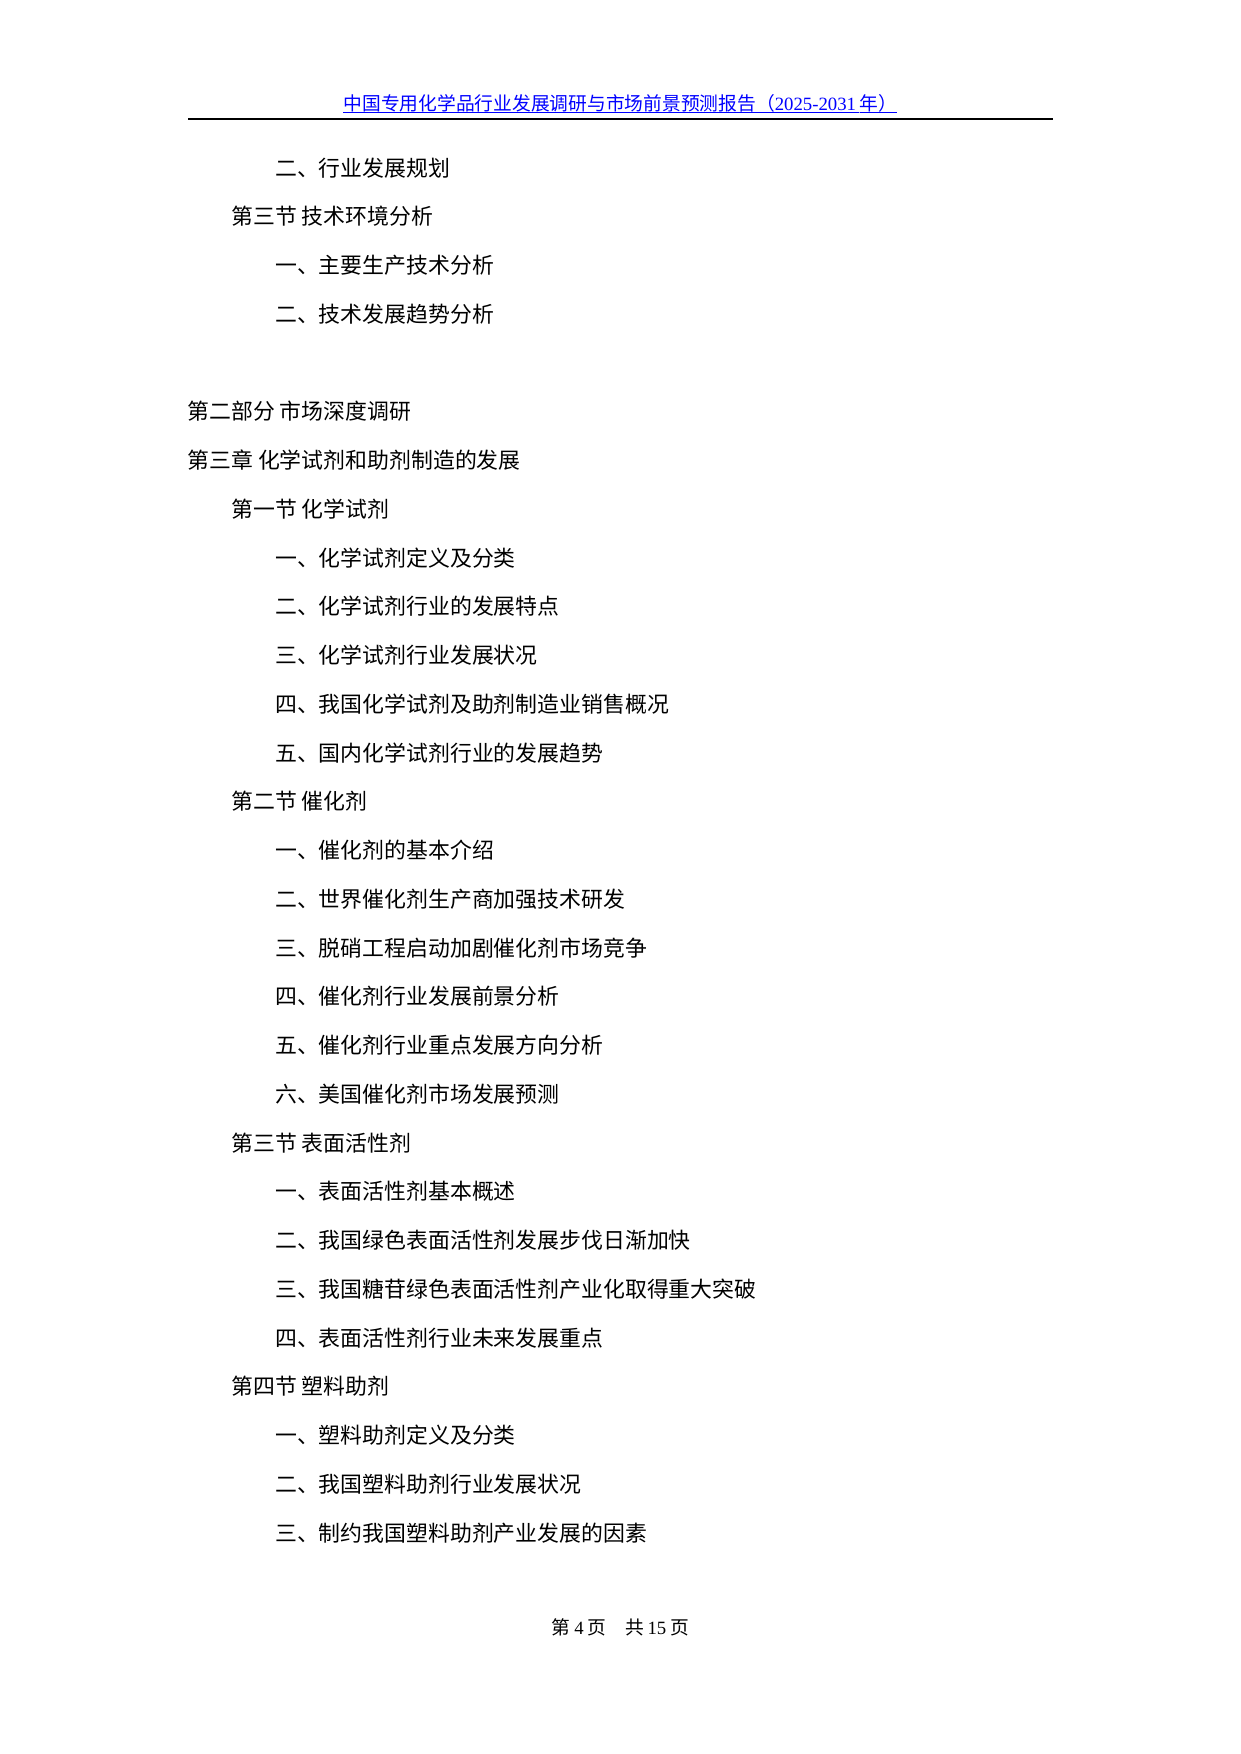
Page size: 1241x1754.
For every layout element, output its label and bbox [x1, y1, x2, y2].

text [187, 150, 1053, 1548]
